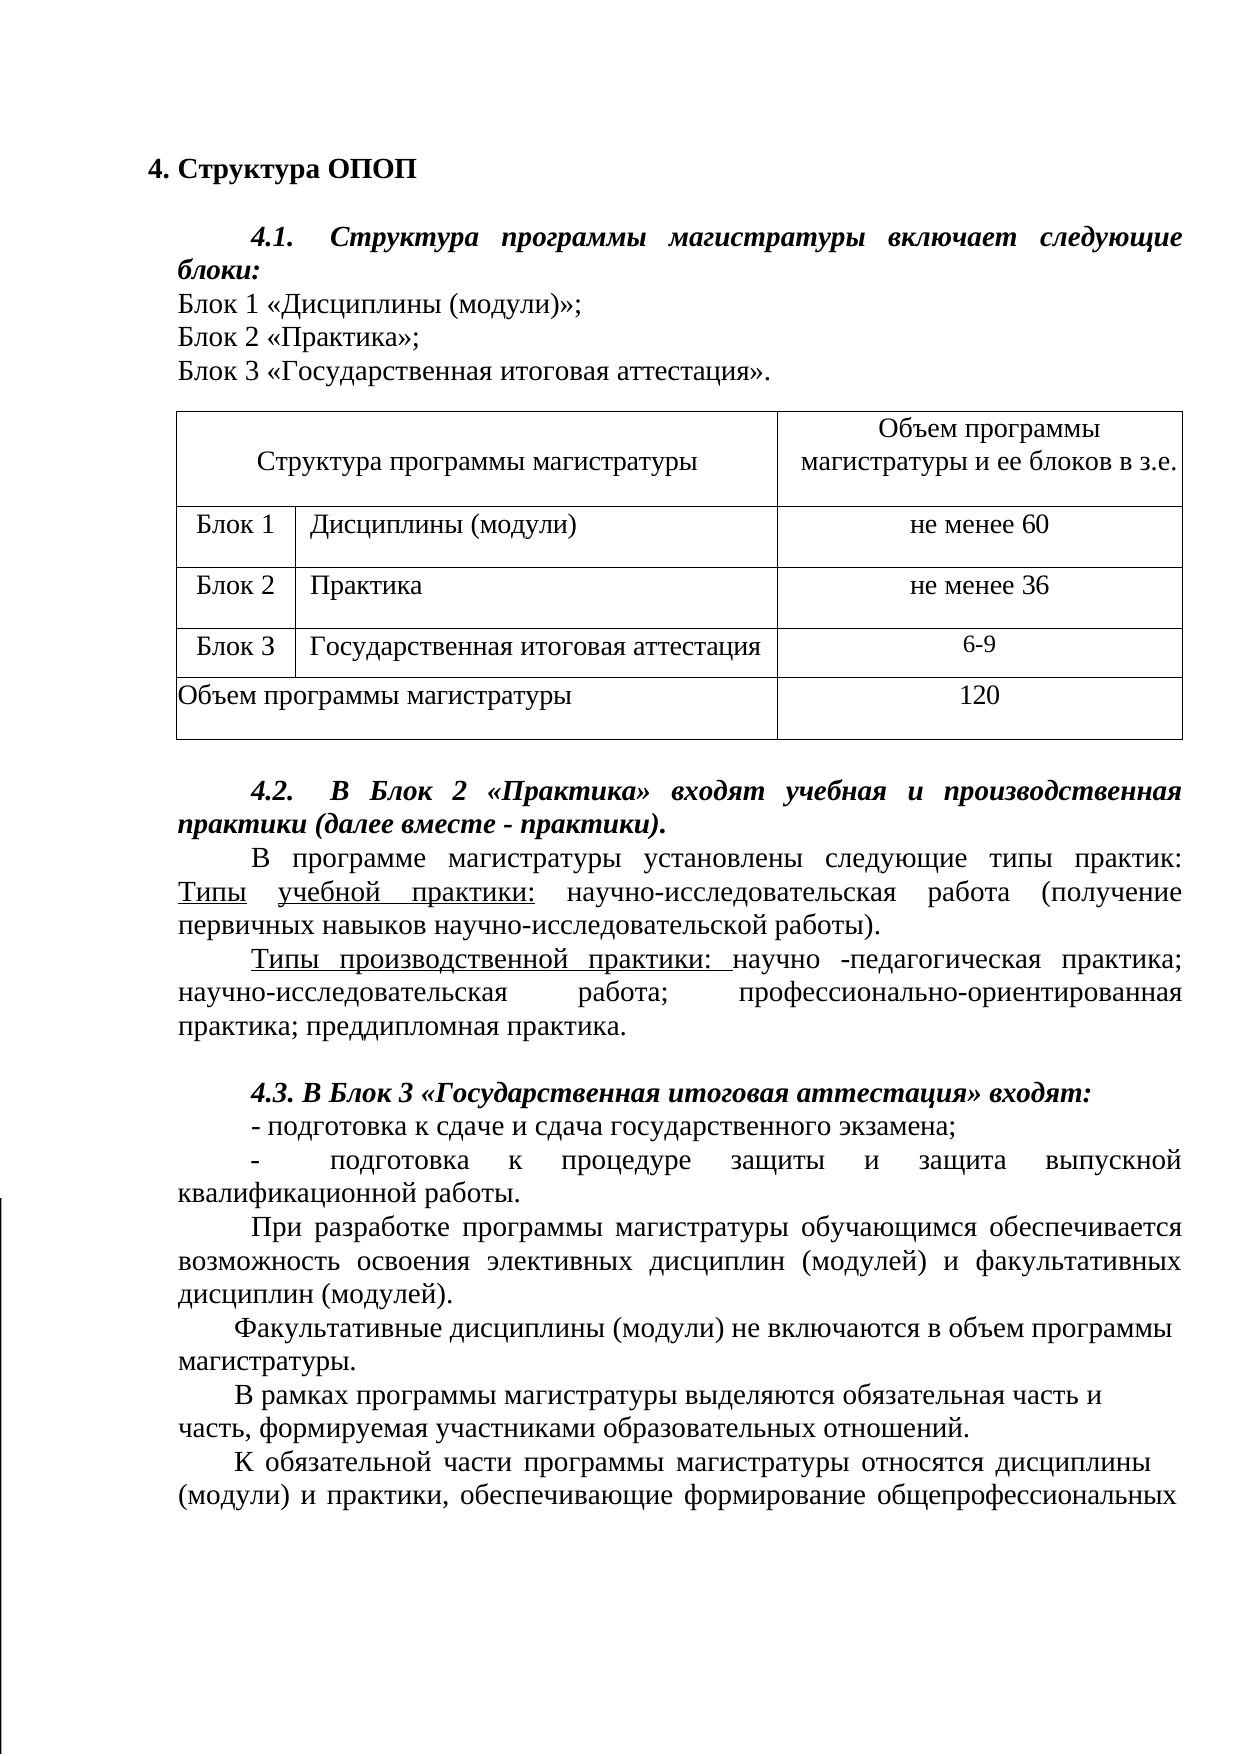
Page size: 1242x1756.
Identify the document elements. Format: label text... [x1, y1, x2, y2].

table_cell Дисциплины (модули) [296, 507, 777, 567]
text При разработке программы магистратуры обучающимся обеспечивается возможность освоения элективных дисциплин (модулей) и факультативных дисциплин (модулей). [178, 1209, 1183, 1310]
table_cell Объем программы магистратуры [177, 678, 777, 738]
table_cell 6-9 [778, 629, 1182, 677]
text Типы производственной практики: научно -педагогическая практика; научно-исследовательская работа; профессионально-ориентированная практика; преддипломная практика. [178, 941, 1183, 1041]
text К обязательной части программы магистратуры относятся дисциплины (модули) и практики, обеспечивающие формирование общепрофессиональных [178, 1444, 1183, 1511]
list подготовка к процедуре защиты и защита выпускной квалификационной работы. [177, 1142, 1183, 1209]
text 4.3. В Блок 3 «Государственная итоговая аттестация» входят: [178, 1075, 1183, 1108]
text - подготовка к сдаче и сдача государственного экзамена; [178, 1108, 1183, 1142]
text Факультативные дисциплины (модули) не включаются в объем программы магистратуры. [178, 1310, 1183, 1377]
text Блок 1 «Дисциплины (модули)»; [177, 286, 1183, 319]
table_cell Государственная итоговая аттестация [296, 629, 777, 677]
text Блок 3 «Государственная итоговая аттестация». [177, 353, 1183, 386]
table_cell Блок 2 [177, 568, 295, 628]
table_cell не менее 60 [778, 507, 1182, 567]
table_cell Блок З [177, 629, 295, 677]
table_header Структура программы магистратуры [177, 412, 777, 506]
subtitle В Блок 2 «Практика» входят учебная и производственная практики (далее вместе - практики). [177, 773, 1183, 840]
table_cell не менее 36 [778, 568, 1182, 628]
text Блок 2 «Практика»; [177, 319, 1183, 353]
table_header Объем программы магистратуры и ее блоков в з.е. [778, 412, 1182, 506]
text В рамках программы магистратуры выделяются обязательная часть и часть, формируемая участниками образовательных отношений. [178, 1377, 1183, 1444]
table_cell Блок 1 [177, 507, 295, 567]
subtitle Структура ОПОП [148, 152, 1183, 185]
table_cell 120 [778, 678, 1182, 738]
table_cell Практика [296, 568, 777, 628]
subtitle Структура программы магистратуры включает следующие блоки: [177, 219, 1183, 286]
text В программе магистратуры установлены следующие типы практик: Типы учебной практики: научно-исследовательская работа (получение первичных навыков научно-исследовательской работы). [178, 840, 1183, 941]
